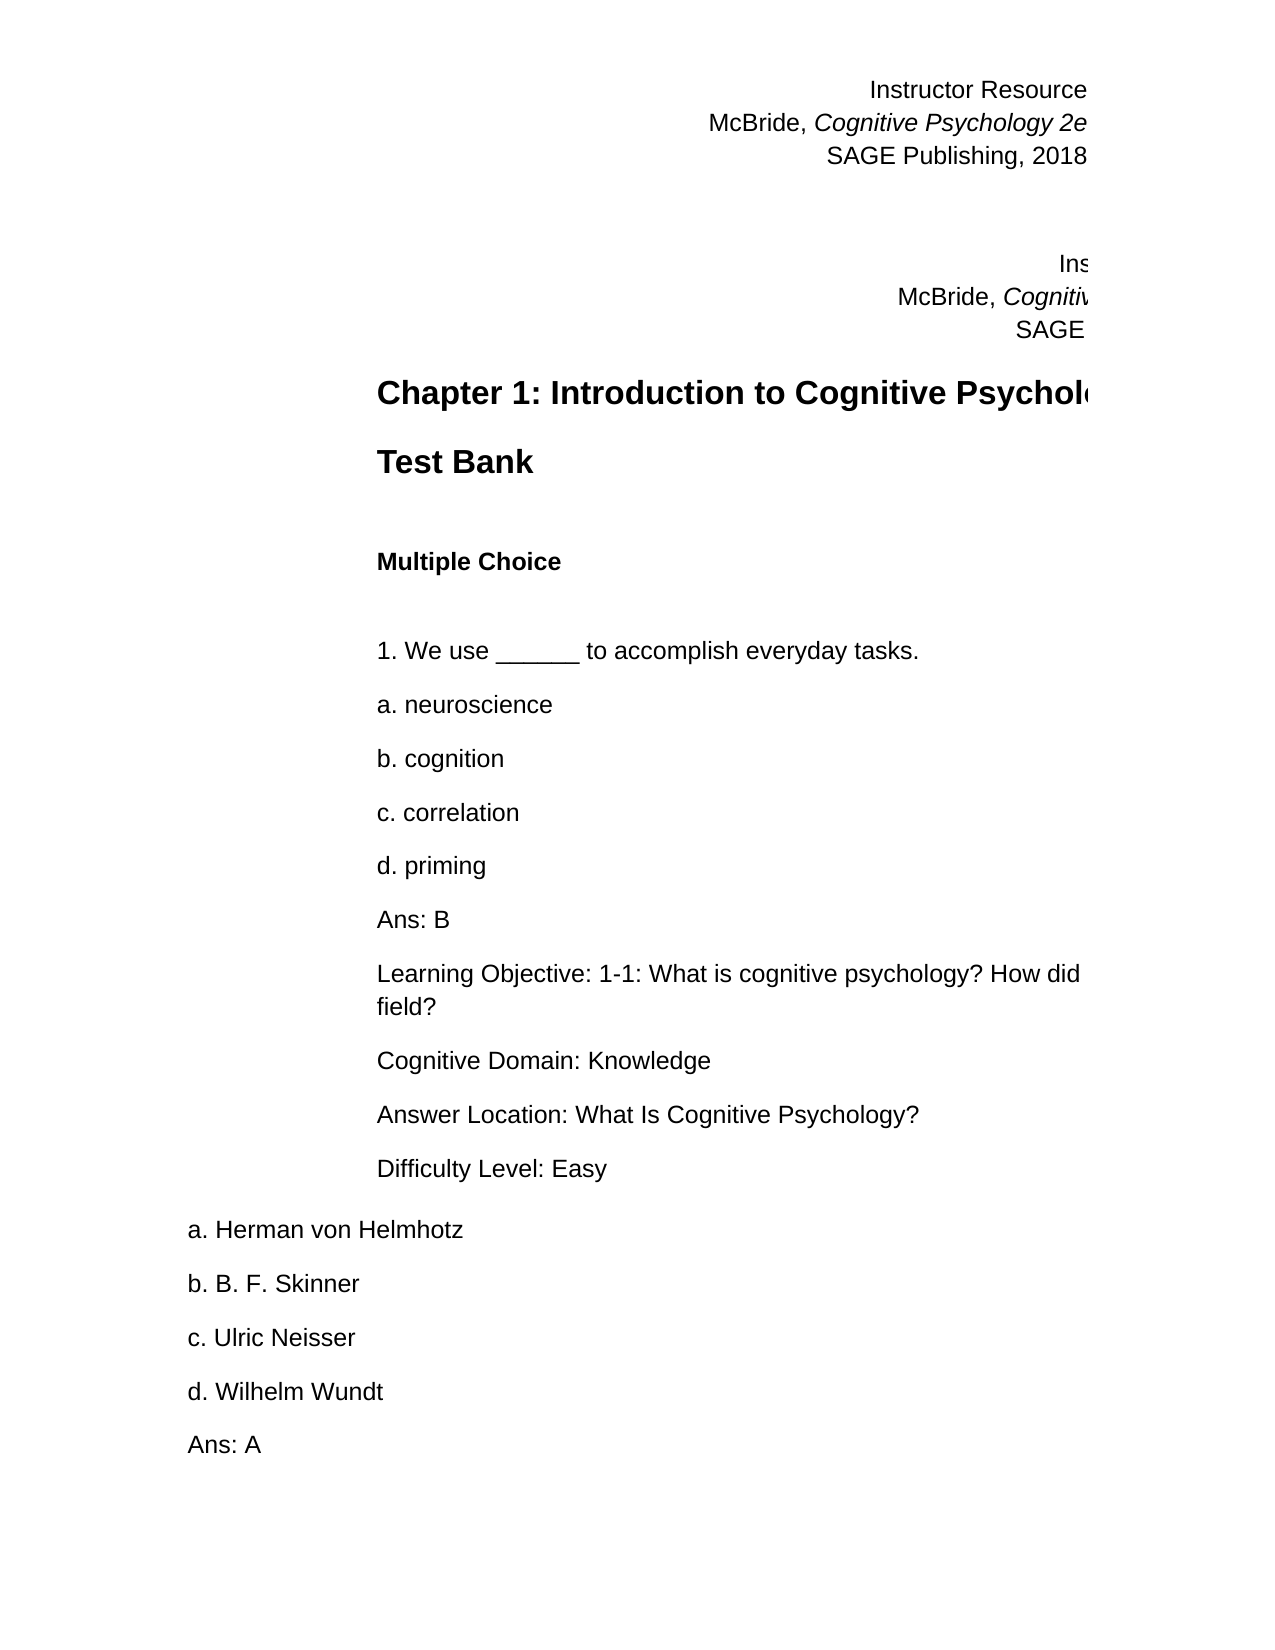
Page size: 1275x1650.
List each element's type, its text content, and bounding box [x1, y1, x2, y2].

text b. B. F. Skinner [187, 1269, 1087, 1298]
text a. Herman von Helmhotz [187, 1215, 1087, 1244]
text d. Wilhelm Wundt [187, 1377, 1087, 1405]
text c. Ulric Neisser [187, 1323, 1087, 1351]
text Ans: A [187, 1430, 1087, 1459]
